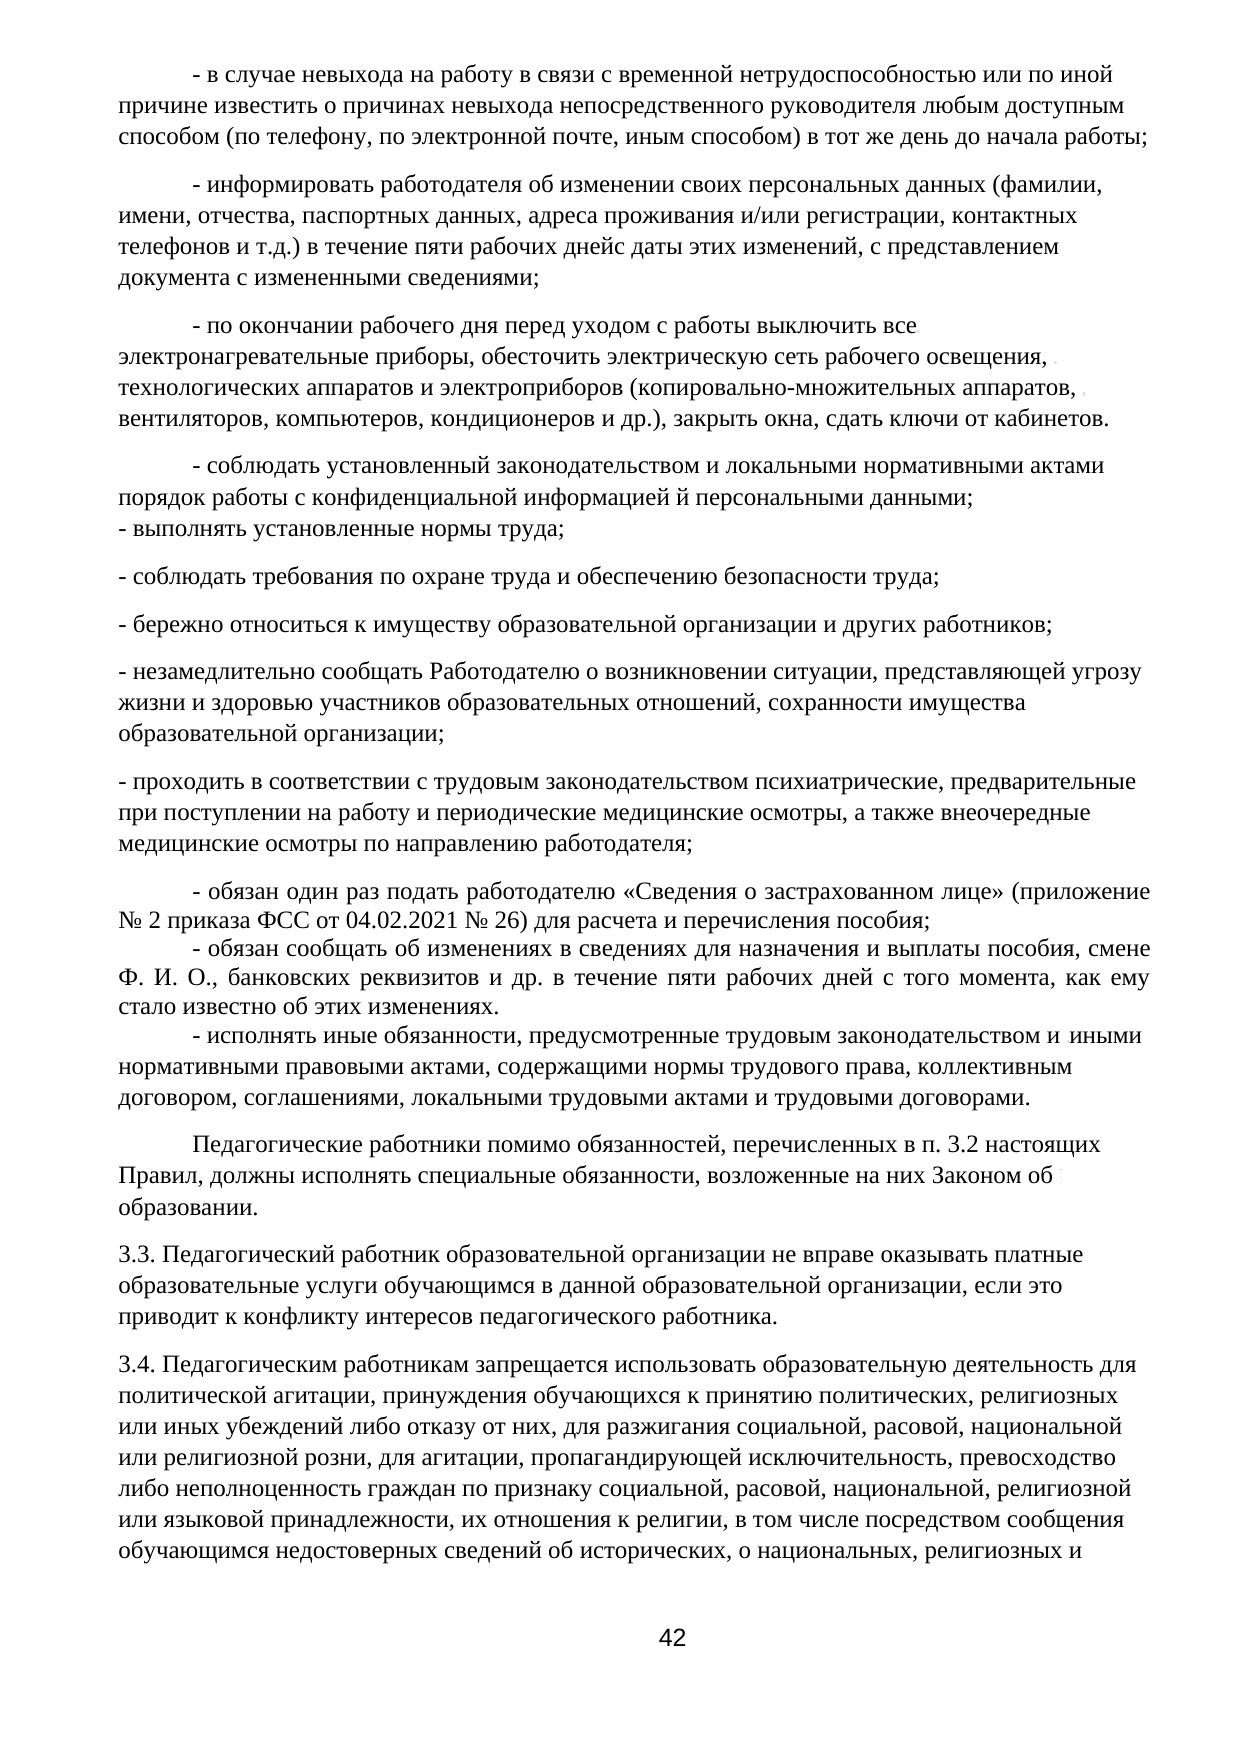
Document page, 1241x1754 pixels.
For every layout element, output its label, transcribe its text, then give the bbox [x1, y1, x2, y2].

text - выполнять установленные нормы труда; [118, 513, 1152, 542]
text - бережно относиться к имуществу образовательной организации и других работников; [118, 609, 1152, 637]
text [118, 1349, 1152, 1564]
picture [1059, 1169, 1063, 1184]
text Педагогические работники помимо обязанностей, перечисленных в п. 3.2 настоящих Правил, должны исполнять специальные обязанности, возложенные на них Законом об образовании. [118, 1129, 1150, 1220]
text - незамедлительно сообщать Работодателю о возникновении ситуации, представляющей угрозу жизни и здоровью участников образовательных отношений, сохранности имущества образовательной организации; [118, 656, 1152, 747]
text - исполнять иные обязанности, предусмотренные трудовым законодательством и иными нормативными правовыми актами, содержащими нормы трудового права, коллективным договором, соглашениями, локальными трудовыми актами и трудовыми договорами. [118, 1020, 1150, 1111]
text - в случае невыхода на работу в связи с временной нетрудоспособностью или по иной причине известить о причинах невыхода непосредственного руководителя любым доступным способом (по телефону, по электронной почте, иным способом) в тот же день до начала работы; [118, 59, 1150, 150]
text - обязан сообщать об изменениях в сведениях для назначения и выплаты пособия, смене Ф. И. О., банковских реквизитов и др. в течение пяти рабочих дней с того момента, как ему стало известно об этих изменениях. [118, 933, 1152, 1020]
text - соблюдать установленный законодательством и локальными нормативными актами порядок работы с конфиденциальной информацией й персональными данными; [118, 451, 1150, 510]
text 3.3. Педагогический работник образовательной организации не вправе оказывать платные образовательные услуги обучающимся в данной образовательной организации, если это приводит к конфликту интересов педагогического работника. [118, 1239, 1152, 1330]
text - информировать работодателя об изменении своих персональных данных (фамилии, имени, отчества, паспортных данных, адреса проживания и/или регистрации, контактных телефонов и т.д.) в течение пяти рабочих днейс даты этих изменений, с представлением документа с измененными сведениями; [118, 169, 1150, 291]
text - проходить в соответствии с трудовым законодательством психиатрические, предварительные при поступлении на работу и периодические медицинские осмотры, а также внеочередные медицинские осмотры по направлению работодателя; [118, 766, 1152, 857]
text - по окончании рабочего дня перед уходом с работы выключить всеэлектронагревательные приборы, обесточить электрическую сеть рабочего освещения, технологических аппаратов и электроприборов (копировально-множительных аппаратов, вентиляторов, компьютеров, кондиционеров и др.), закрыть окна, сдать ключи от кабинетов. [118, 310, 1150, 432]
text - соблюдать требования по охране труда и обеспечению безопасности труда; [118, 561, 1152, 590]
text - обязан один раз подать работодателю «Сведения о застрахованном лице» (приложение № 2 приказа ФСС от 04.02.2021 № 26) для расчета и перечисления пособия; [118, 876, 1152, 933]
